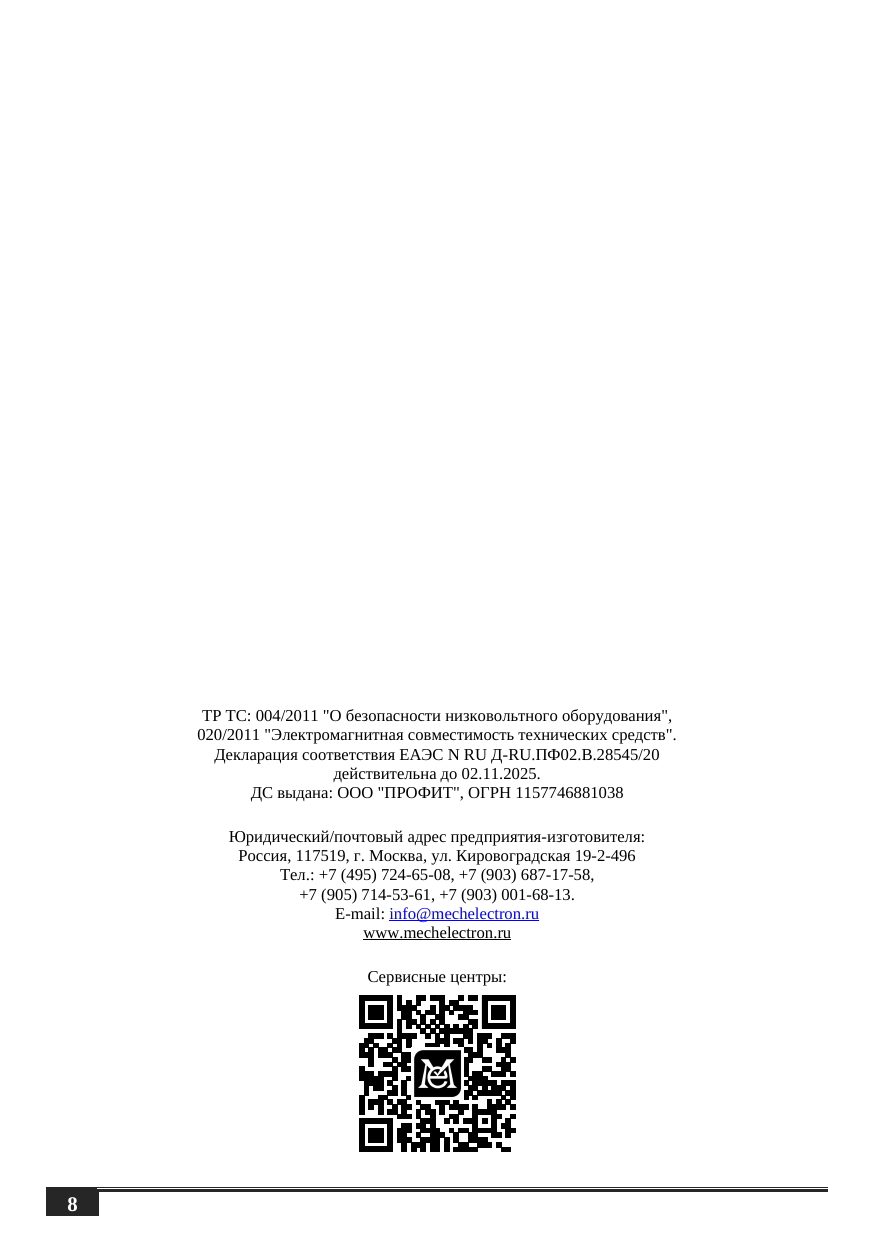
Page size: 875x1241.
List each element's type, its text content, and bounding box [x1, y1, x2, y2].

text Россия, 117519, г. Москва, ул. Кировоградская 19-2-496 [59, 846, 815, 865]
text ДС выдана: ООО "ПРОФИТ", ОГРН 1157746881038 [59, 783, 815, 802]
text E-mail: info@mechelectron.ru [59, 903, 815, 923]
text Тел.: +7 (495) 724-65-08, +7 (903) 687-17-58, [59, 865, 815, 884]
text www.mechelectron.ru [59, 923, 815, 942]
text Декларация соответствия ЕАЭС N RU Д-RU.ПФ02.В.28545/20 [59, 744, 815, 763]
text Сервисные центры: [59, 967, 815, 986]
text Юридический/почтовый адрес предприятия-изготовителя: [59, 827, 815, 846]
text 020/2011 "Электромагнитная совместимость технических средств". [59, 725, 815, 744]
text ТР ТС: 004/2011 "О безопасности низковольтного оборудования", [59, 706, 815, 725]
text +7 (905) 714-53-61, +7 (903) 001-68-13. [59, 884, 815, 903]
text действительна до 02.11.2025. [59, 763, 815, 783]
